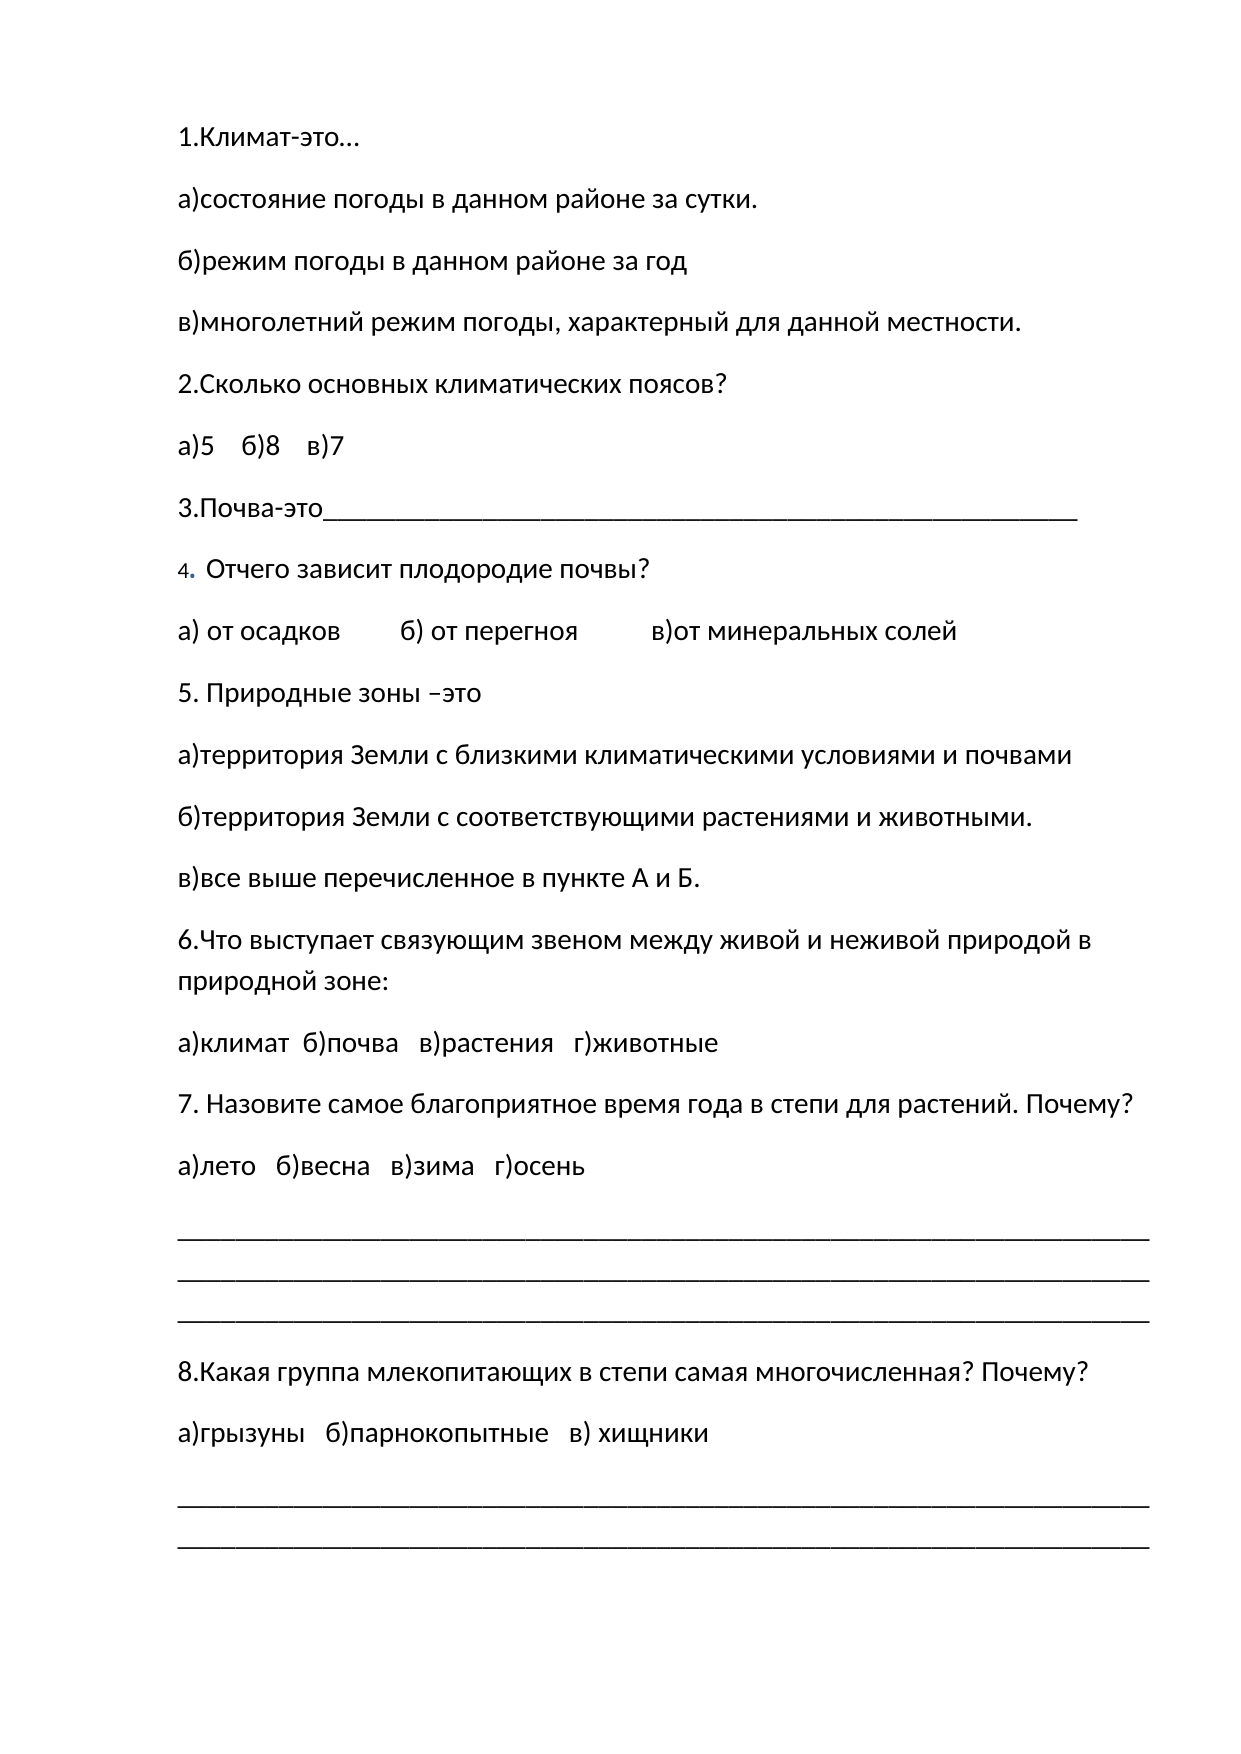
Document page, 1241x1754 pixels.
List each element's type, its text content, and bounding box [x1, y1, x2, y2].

text а)климат б)почва в)растения г)животные [177, 1024, 1152, 1059]
text 1.Климат-это… [177, 118, 1152, 154]
text 2.Сколько основных климатических поясов? [177, 365, 1152, 401]
text 8.Какая группа млекопитающих в степи самая многочисленная? Почему? [177, 1353, 1152, 1388]
text б)режим погоды в данном районе за год [177, 242, 1152, 277]
text 5. Природные зоны –это [177, 674, 1152, 710]
text а)5 б)8 в)7 [177, 427, 1152, 463]
text в)все выше перечисленное в пункте А и Б. [177, 859, 1152, 895]
text 3.Почва-это____________________________________________________ [177, 489, 1152, 524]
text а)грызуны б)парнокопытные в) хищники [177, 1414, 1152, 1450]
text ______________________________________________________________________________________________________________________________________ [177, 1476, 1152, 1553]
text а)территория Земли с близкими климатическими условиями и почвами [177, 736, 1152, 771]
text 6.Что выступает связующим звеном между живой и неживой природой в природной зоне: [177, 921, 1152, 998]
text в)многолетний режим погоды, характерный для данной местности. [177, 303, 1152, 339]
text _________________________________________________________________________________________________________________________________________________________________________________________________________ [177, 1209, 1152, 1327]
text а)лето б)весна в)зима г)осень [177, 1147, 1152, 1183]
text а)состояние погоды в данном районе за сутки. [177, 180, 1152, 216]
text 7. Назовите самое благоприятное время года в степи для растений. Почему? [177, 1086, 1152, 1121]
text а) от осадков б) от перегноя в)от минеральных солей [177, 612, 1152, 648]
text б)территория Земли с соответствующими растениями и животными. [177, 798, 1152, 833]
text 4. Отчего зависит плодородие почвы? [177, 551, 1152, 586]
